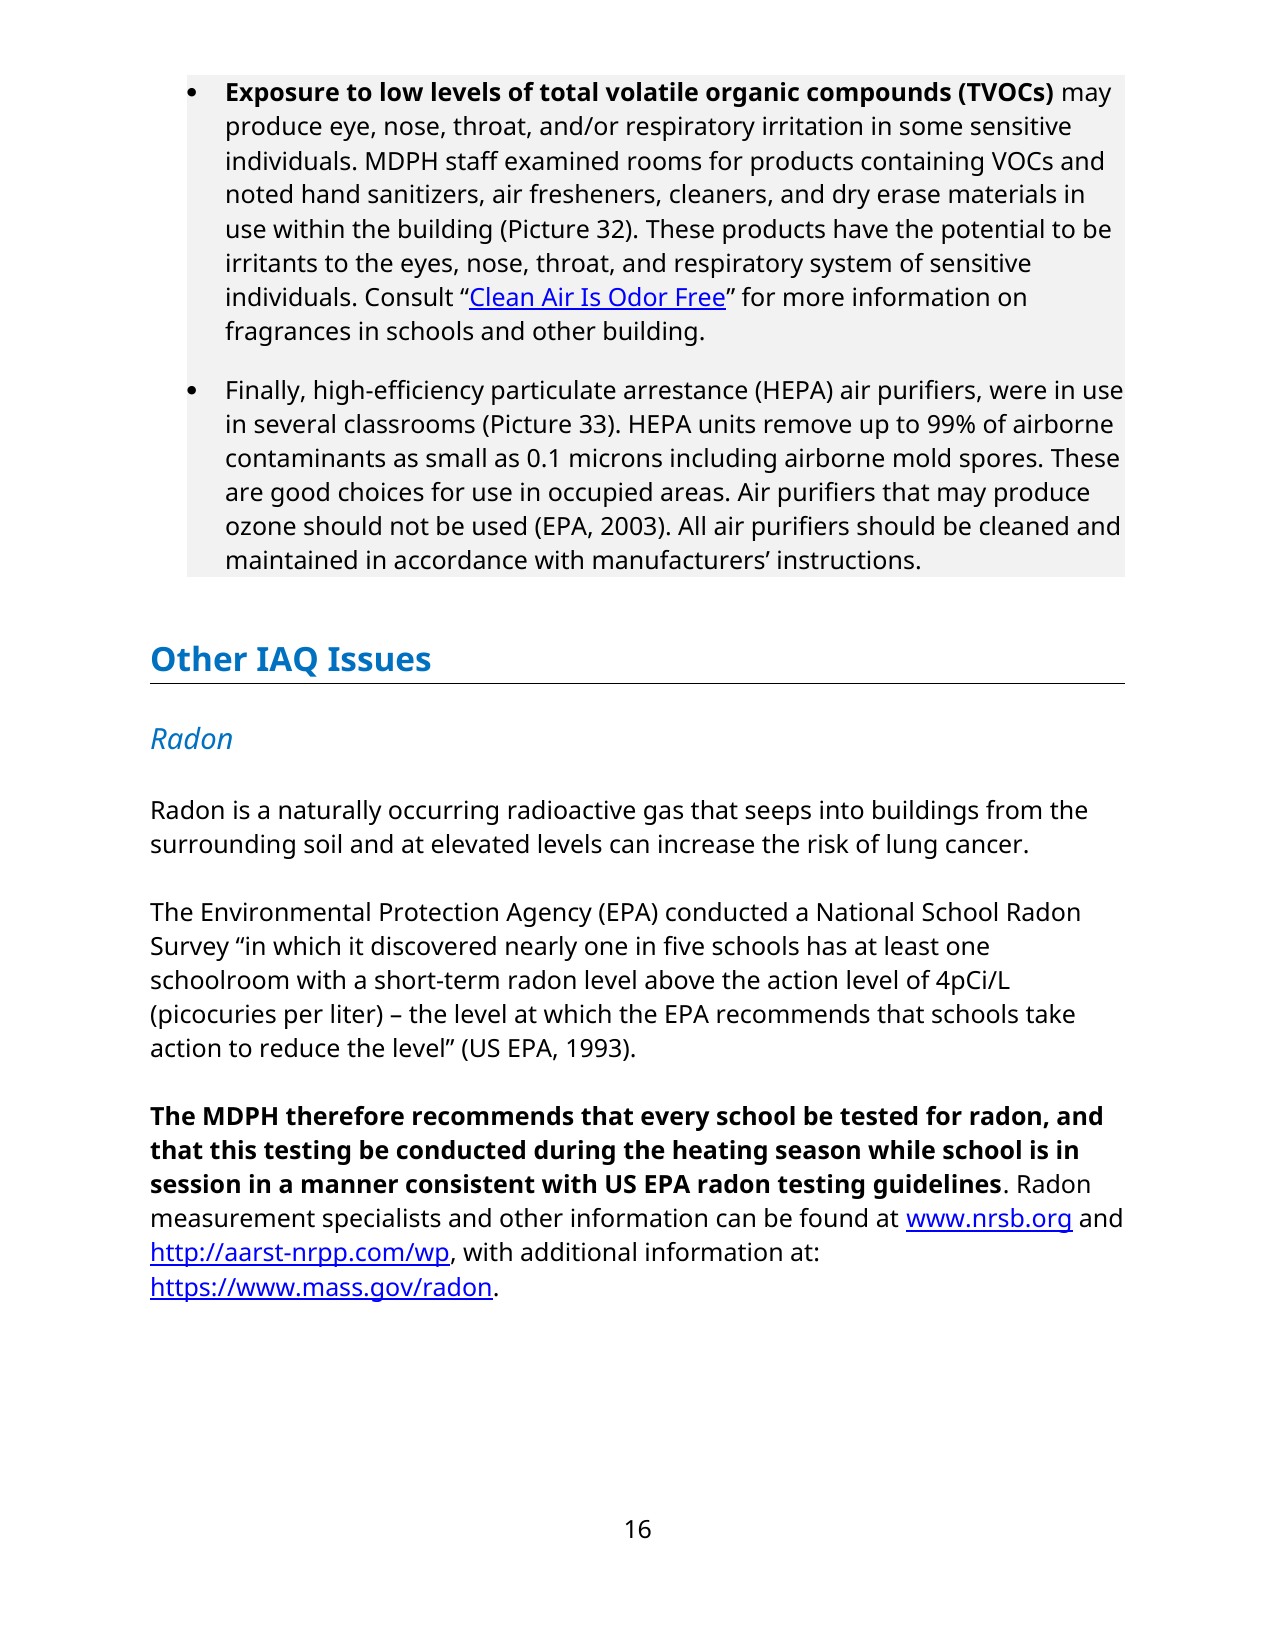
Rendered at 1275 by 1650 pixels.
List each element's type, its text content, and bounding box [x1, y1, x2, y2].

text Radon is a naturally occurring radioactive gas that seeps into buildings from the surrounding soil and at elevated levels can increase the risk of lung cancer. [150, 792, 1125, 860]
list Exposure to low levels of total volatile organic compounds (TVOCs) may produce eye, nose, throat, and/or respiratory irritation in some sensitive individuals. MDPH staff examined rooms for products containing VOCs and noted hand sanitizers, air fresheners, cleaners, and dry erase materials in use within the building (Picture 32). These products have the potential to be irritants to the eyes, nose, throat, and respiratory system of sensitive individuals. Consult “Clean Air Is Odor Free” for more information on fragrances in schools and other building. [187, 75, 1125, 347]
text Radon [150, 718, 1125, 758]
list Finally, high-efficiency particulate arrestance (HEPA) air purifiers, were in use in several classrooms (Picture 33). HEPA units remove up to 99% of airborne contaminants as small as 0.1 microns including airborne mold spores. These are good choices for use in occupied areas. Air purifiers that may produce ozone should not be used (EPA, 2003). All air purifiers should be cleaned and maintained in accordance with manufacturers’ instructions. [187, 372, 1125, 577]
subtitle Other IAQ Issues [150, 636, 1125, 683]
text The Environmental Protection Agency (EPA) conducted a National School Radon Survey “in which it discovered nearly one in five schools has at least one schoolroom with a short-term radon level above the action level of 4pCi/L (picocuries per liter) – the level at which the EPA recommends that schools take action to reduce the level” (US EPA, 1993). [150, 894, 1125, 1065]
text The MDPH therefore recommends that every school be tested for radon, and that this testing be conducted during the heating season while school is in session in a manner consistent with US EPA radon testing guidelines. Radon measurement specialists and other information can be found at www.nrsb.org and http://aarst-nrpp.com/wp, with additional information at: https://www.mass.gov/radon. [150, 1099, 1125, 1303]
